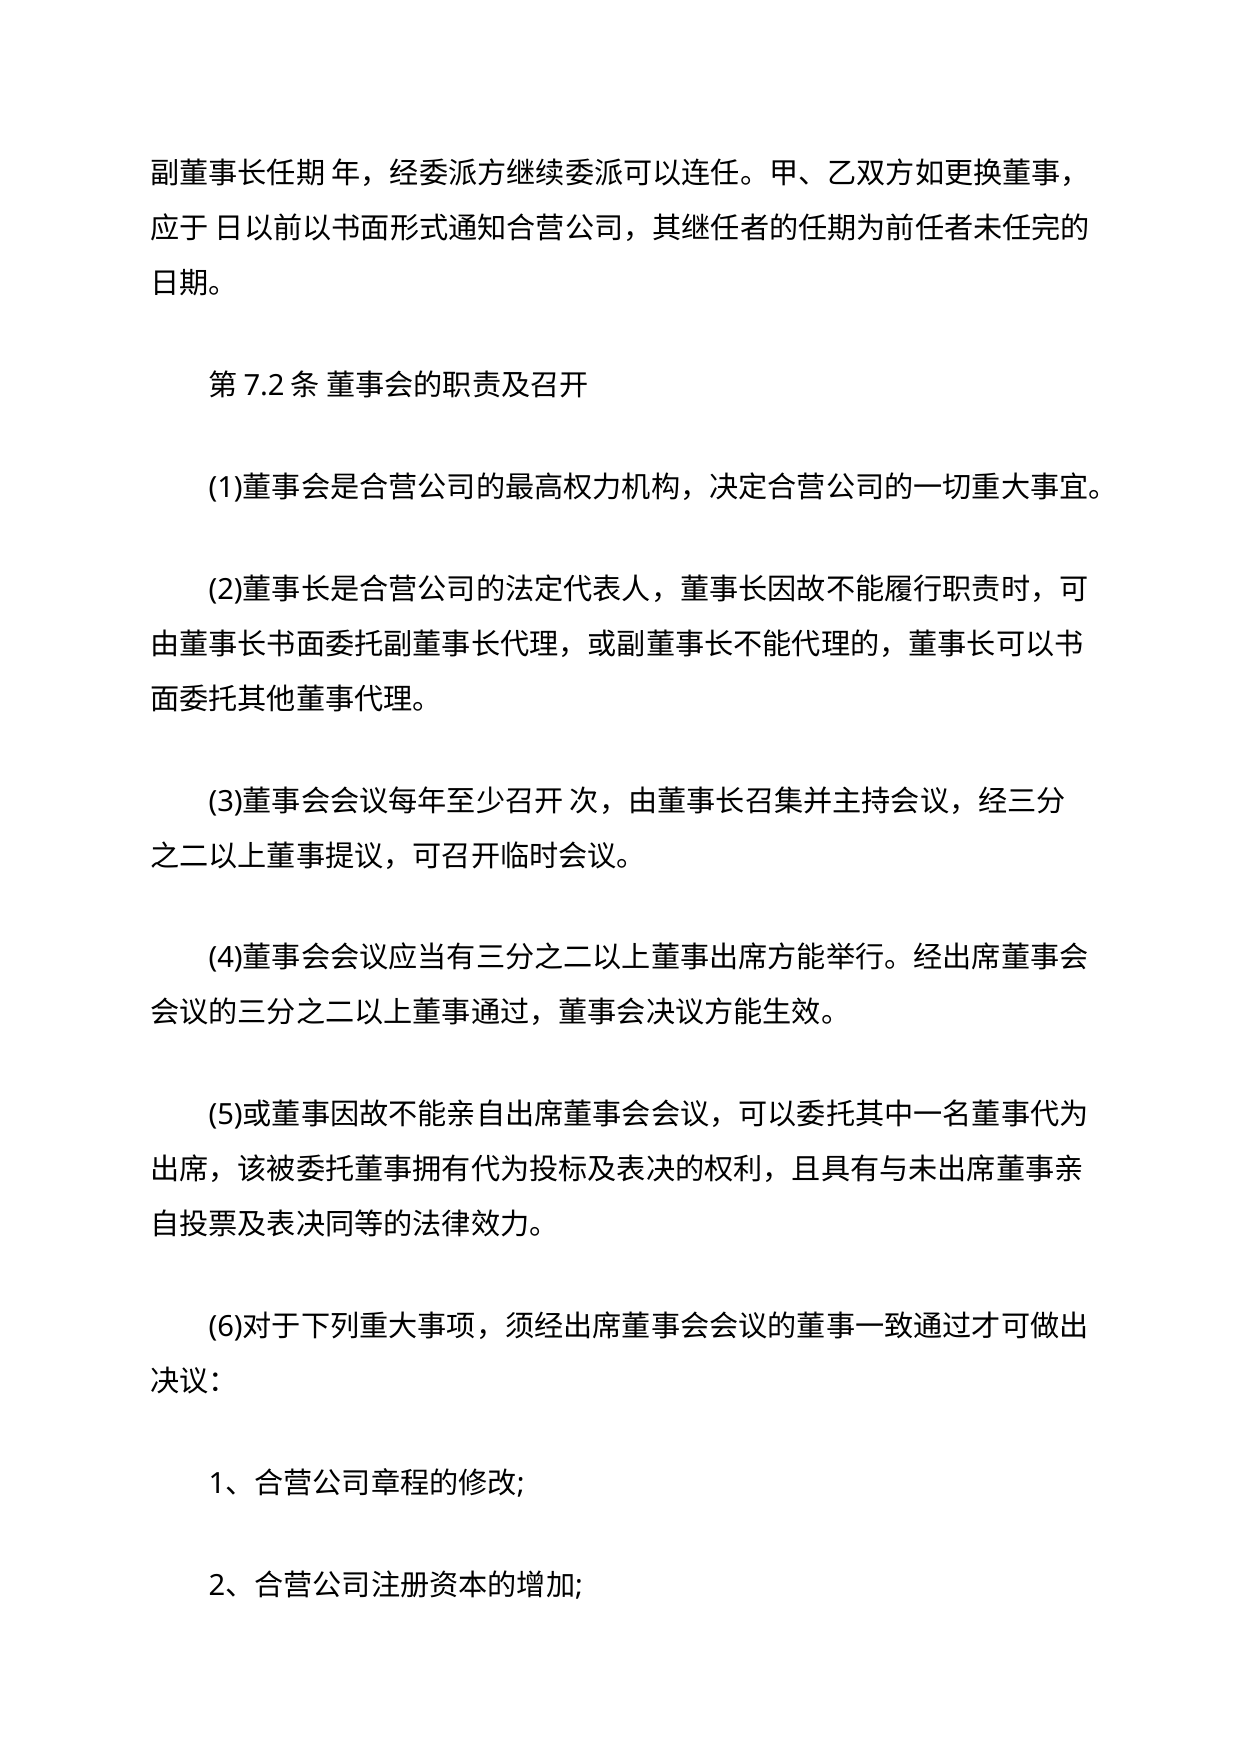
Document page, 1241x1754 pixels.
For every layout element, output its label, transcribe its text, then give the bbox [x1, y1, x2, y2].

text (4)董事会会议应当有三分之二以上董事出席方能举行。经出席董事会会议的三分之二以上董事通过，董事会决议方能生效。 [150, 934, 1090, 1031]
text (1)董事会是合营公司的最高权力机构，决定合营公司的一切重大事宜。 [150, 463, 1090, 506]
text 1、合营公司章程的修改; [150, 1459, 1090, 1502]
text (2)董事长是合营公司的法定代表人，董事长因故不能履行职责时，可由董事长书面委托副董事长代理，或副董事长不能代理的，董事长可以书面委托其他董事代理。 [150, 566, 1090, 718]
text (6)对于下列重大事项，须经出席董事会会议的董事一致通过才可做出决议： [150, 1302, 1090, 1400]
text (3)董事会会议每年至少召开 次，由董事长召集并主持会议，经三分之二以上董事提议，可召开临时会议。 [150, 777, 1090, 874]
text 2、合营公司注册资本的增加; [150, 1561, 1090, 1603]
text 第7.2条 董事会的职责及召开 [150, 362, 1090, 404]
text (5)或董事因故不能亲自出席董事会会议，可以委托其中一名董事代为出席，该被委托董事拥有代为投标及表决的权利，且具有与未出席董事亲自投票及表决同等的法律效力。 [150, 1091, 1090, 1243]
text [150, 150, 1090, 302]
